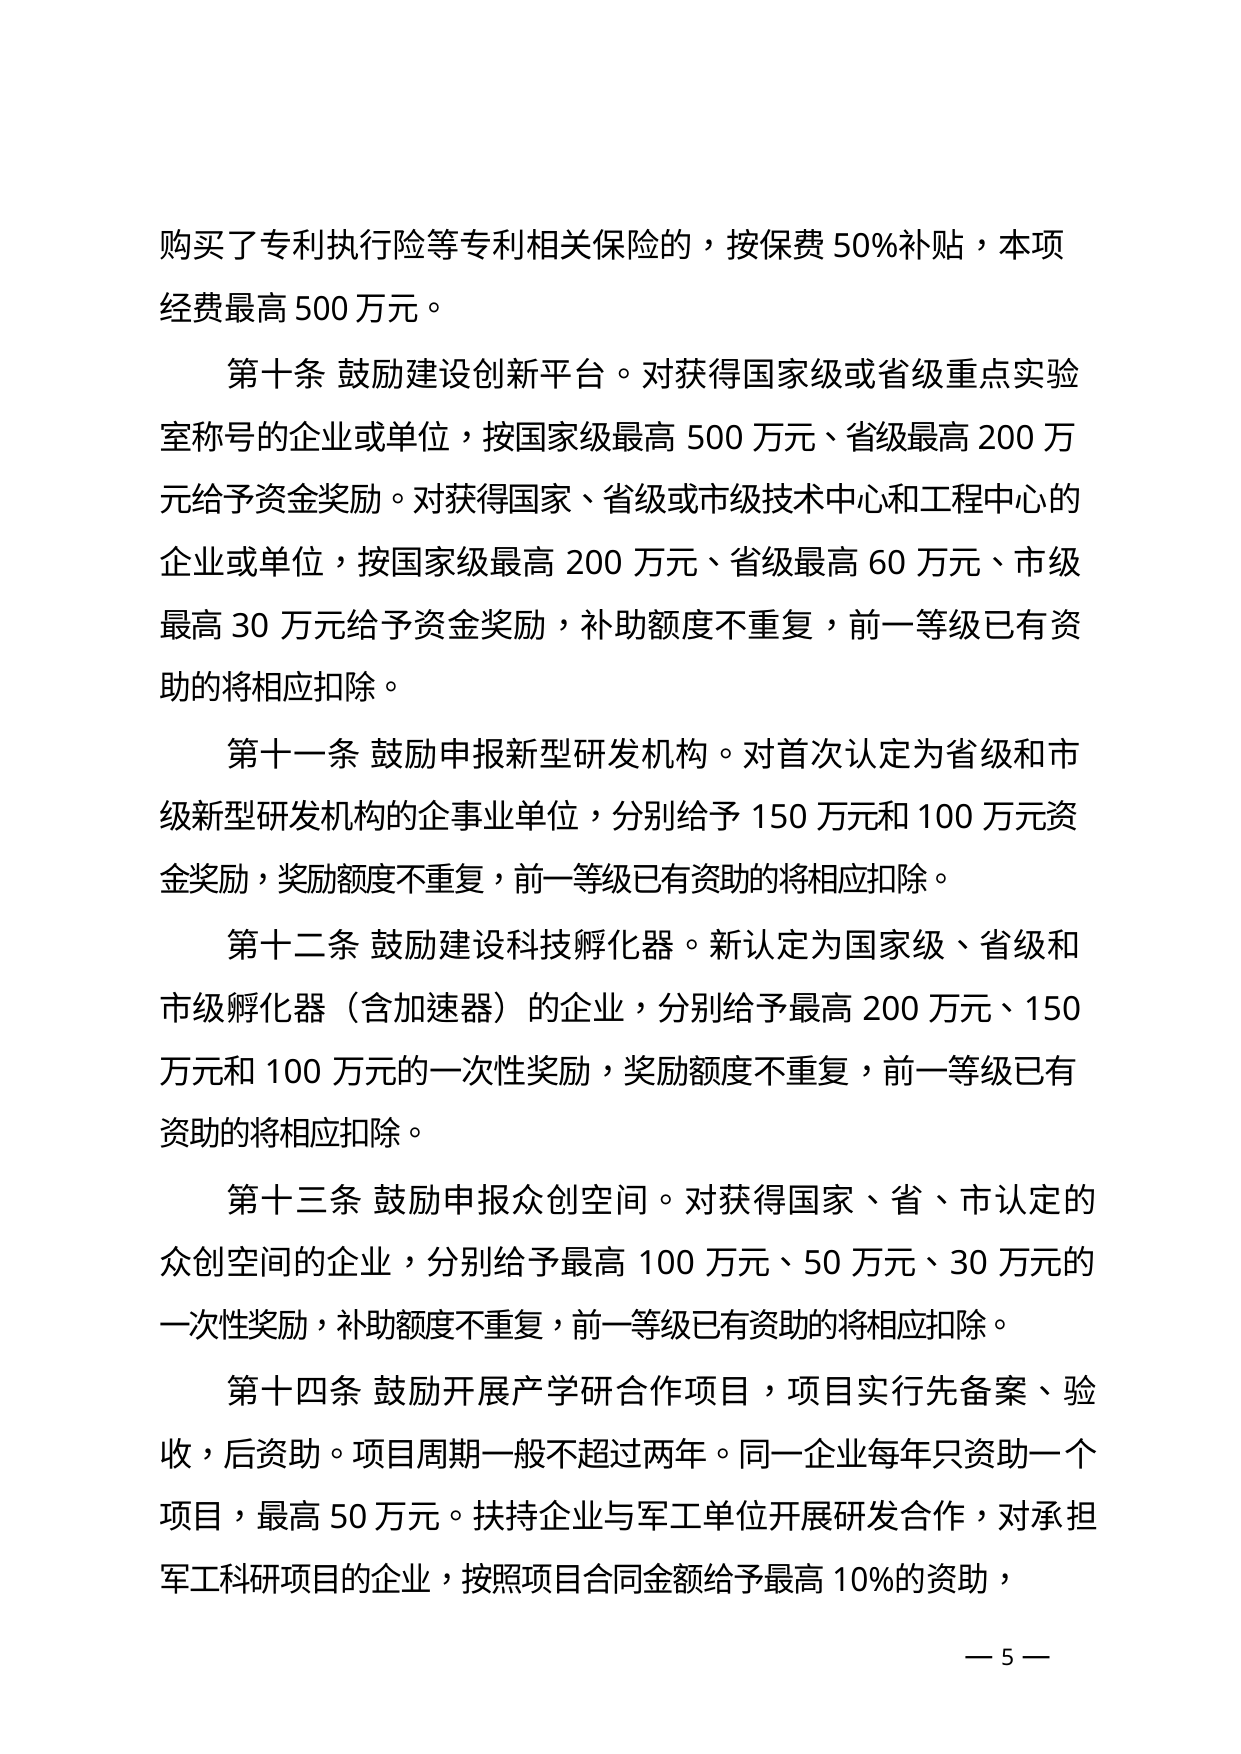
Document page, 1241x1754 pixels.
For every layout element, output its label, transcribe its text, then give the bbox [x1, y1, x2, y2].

text 第十条 鼓励建设创新平台。对获得国家级或省级重点实验室称号的企业或单位，按国家级最高 500 万元、省级最高 200 万元给予资金奖励。对获得国家、省级或市级技术中心和工程中心的企业或单位，按国家级最高 200 万元、省级最高 60 万元、市级最高 30 万元给予资金奖励，补助额度不重复，前一等级已有资助的将相应扣除。 [159, 351, 1082, 709]
text 第十二条 鼓励建设科技孵化器。新认定为国家级、省级和市级孵化器（含加速器）的企业，分别给予最高 200 万元、150 万元和 100 万元的一次性奖励，奖励额度不重复，前一等级已有资助的将相应扣除。 [159, 922, 1081, 1155]
text 第十三条 鼓励申报众创空间。对获得国家、省、市认定的众创空间的企业，分别给予最高 100 万元、50 万元、30 万元的一次性奖励，补助额度不重复，前一等级已有资助的将相应扣除。 [159, 1176, 1097, 1347]
text 购买了专利执行险等专利相关保险的，按保费50%补贴，本项经费最高500万元。 [159, 222, 1094, 330]
text 第十一条 鼓励申报新型研发机构。对首次认定为省级和市级新型研发机构的企事业单位，分别给予 150 万元和 100 万元资金奖励，奖励额度不重复，前一等级已有资助的将相应扣除。 [159, 731, 1081, 901]
text 第十四条 鼓励开展产学研合作项目，项目实行先备案、验收，后资助。项目周期一般不超过两年。同一企业每年只资助一个项目，最高50万元。扶持企业与军工单位开展研发合作，对承担军工科研项目的企业，按照项目合同金额给予最高10%的资助， [159, 1368, 1097, 1601]
